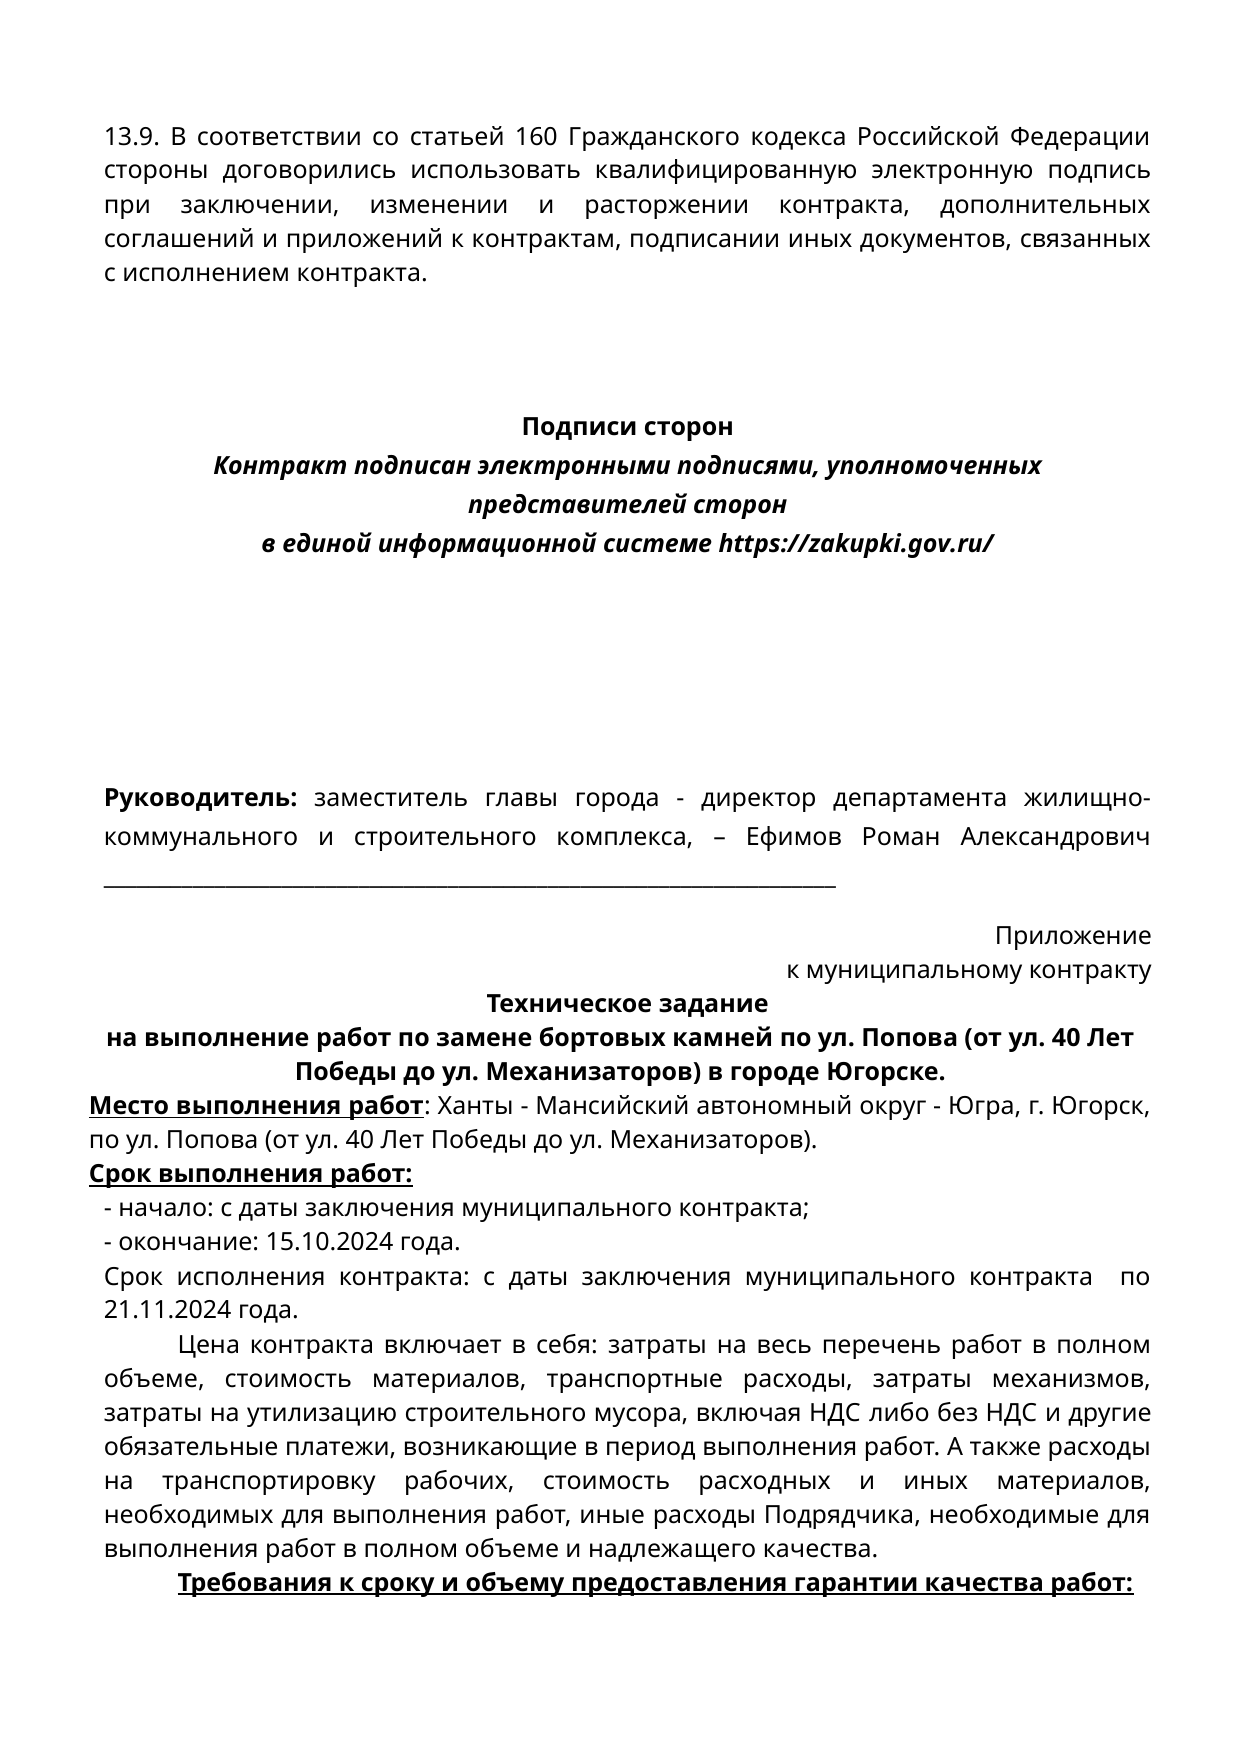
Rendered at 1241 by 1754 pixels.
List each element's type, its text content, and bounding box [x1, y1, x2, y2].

text Место выполнения работ: Ханты - Мансийский автономный округ - Югра, г. Югорск, по ул. Попова (от ул. 40 Лет Победы до ул. Механизаторов). [89, 1088, 1152, 1156]
text Приложение [103, 917, 1152, 952]
text 13.9. В соответствии со статьей 160 Гражданского кодекса Российской Федерации стороны договорились использовать квалифицированную электронную подпись при заключении, изменении и расторжении контракта, дополнительных соглашений и приложений к контрактам, подписании иных документов, связанных с исполнением контракта. [103, 118, 1152, 288]
text Срок выполнения работ: [89, 1156, 1152, 1190]
text - окончание: 15.10.2024 года. [103, 1224, 1152, 1258]
text - начало: с даты заключения муниципального контракта; [103, 1190, 1152, 1224]
text Подписи сторон [103, 408, 1152, 442]
text Срок исполнения контракта: с даты заключения муниципального контракта по 21.11.2024 года. [103, 1258, 1152, 1326]
text к муниципальному контракту [103, 952, 1152, 986]
text Техническое задание [103, 986, 1152, 1020]
text в единой информационной системе https://zakupki.gov.ru/ [103, 526, 1152, 560]
text Контракт подписан электронными подписями, уполномоченных представителей сторон [103, 448, 1152, 521]
text Руководитель: заместитель главы города - директор департамента жилищно-коммунального и строительного комплекса, – Ефимов Роман Александрович __________________________________________________________________ [103, 779, 1152, 892]
text на выполнение работ по замене бортовых камней по ул. Попова (от ул. 40 Лет Победы до ул. Механизаторов) в городе Югорске. [89, 1020, 1152, 1088]
text Требования к сроку и объему предоставления гарантии качества работ: [103, 1565, 1152, 1599]
text Цена контракта включает в себя: затраты на весь перечень работ в полном объеме, стоимость материалов, транспортные расходы, затраты механизмов, затраты на утилизацию строительного мусора, включая НДС либо без НДС и другие обязательные платежи, возникающие в период выполнения работ. А также расходы на транспортировку рабочих, стоимость расходных и иных материалов, необходимых для выполнения работ, иные расходы Подрядчика, необходимые для выполнения работ в полном объеме и надлежащего качества. [103, 1326, 1152, 1565]
